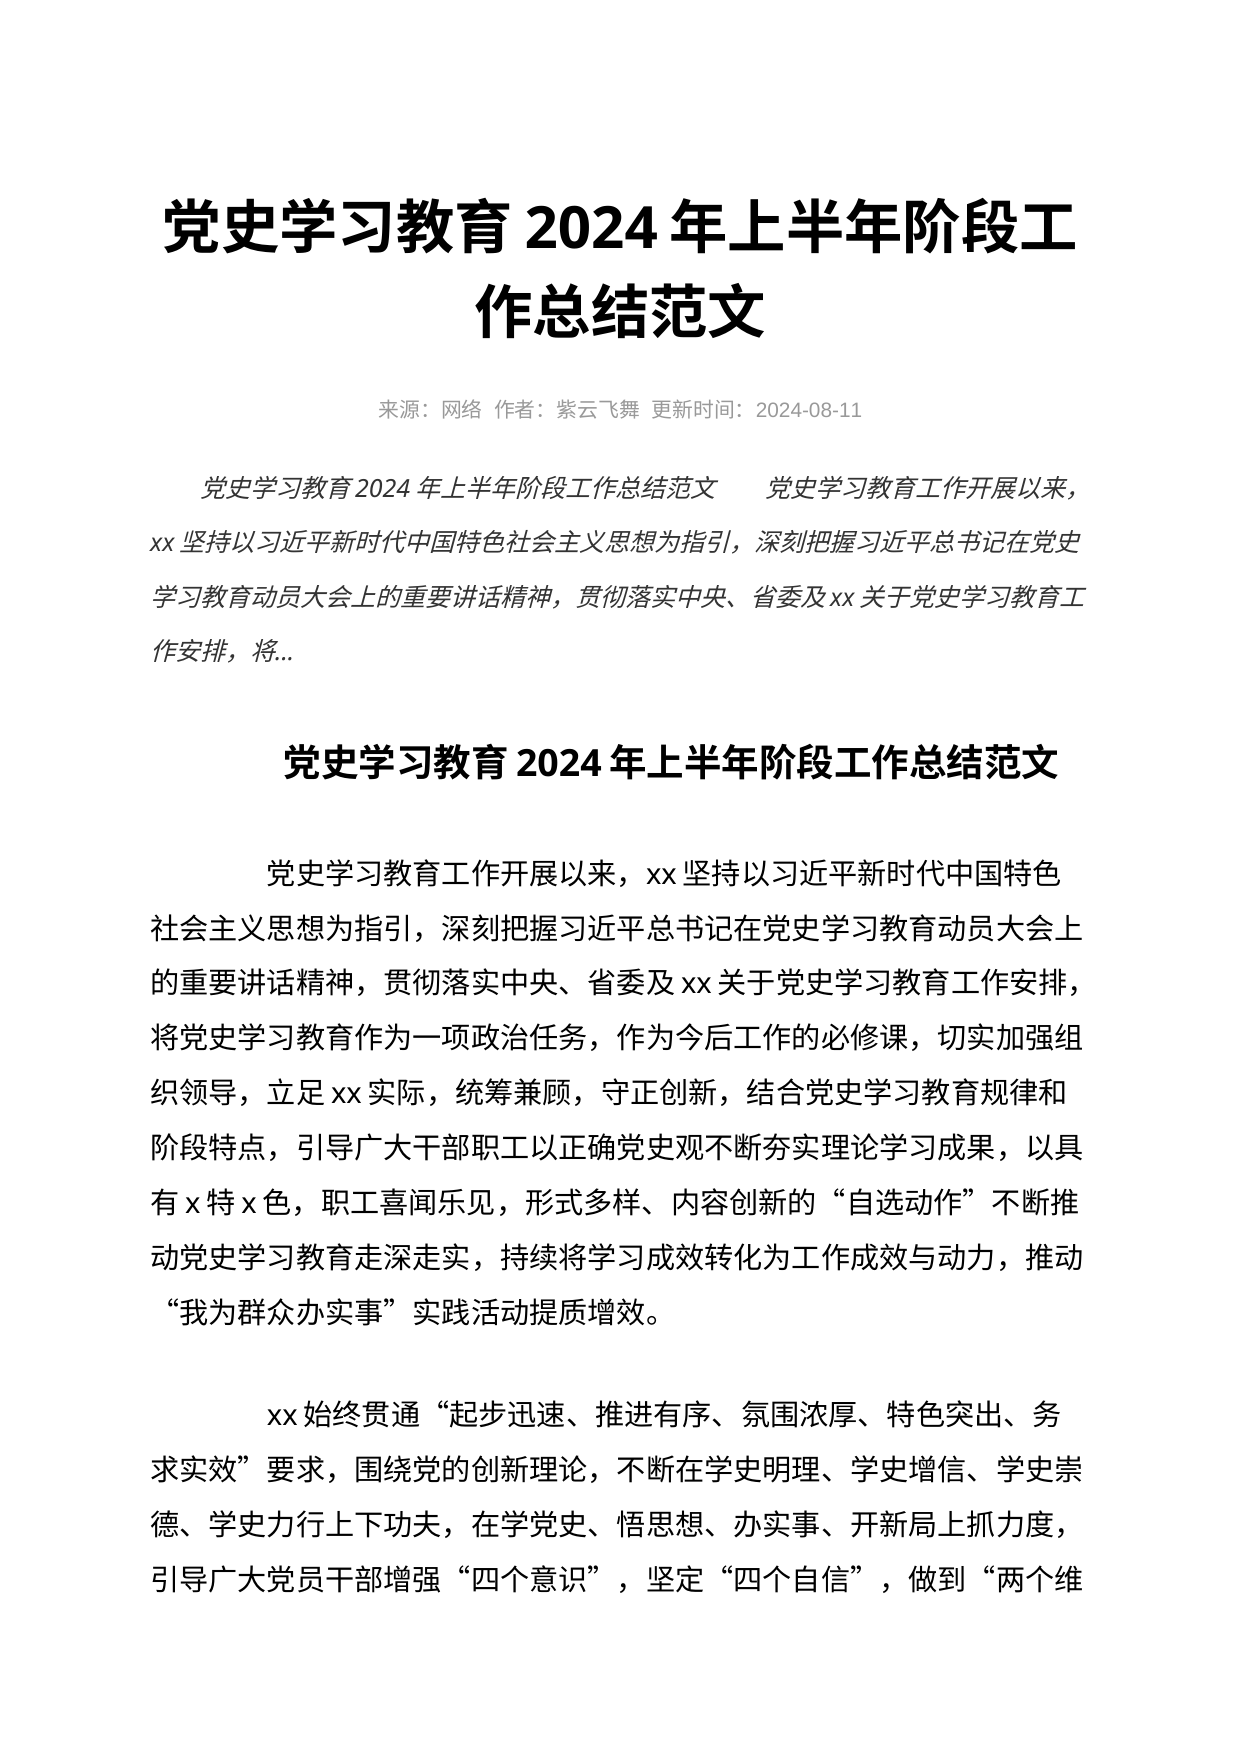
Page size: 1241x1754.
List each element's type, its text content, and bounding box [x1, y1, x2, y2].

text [150, 1392, 1090, 1599]
text 党史学习教育2024年上半年阶段工作总结范文 党史学习教育工作开展以来，xx坚持以习近平新时代中国特色社会主义思想为指引，深刻把握习近平总书记在党史学习教育动员大会上的重要讲话精神，贯彻落实中央、省委及xx关于党史学习教育工作安排，将... [150, 468, 1090, 668]
subtitle 党史学习教育2024年上半年阶段工作总结范文 [150, 181, 1090, 351]
text 来源：网络 作者：紫云飞舞 更新时间：2024-08-11 [150, 397, 1090, 421]
text 党史学习教育2024年上半年阶段工作总结范文 [150, 733, 1090, 787]
text 党史学习教育工作开展以来，xx坚持以习近平新时代中国特色社会主义思想为指引，深刻把握习近平总书记在党史学习教育动员大会上的重要讲话精神，贯彻落实中央、省委及xx关于党史学习教育工作安排，将党史学习教育作为一项政治任务，作为今后工作的必修课，切实加强组织领导，立足xx实际，统筹兼顾，守正创新，结合党史学习教育规律和阶段特点，引导广大干部职工以正确党史观不断夯实理论学习成果，以具有x特x色，职工喜闻乐见，形式多样、内容创新的“自选动作”不断推动党史学习教育走深走实，持续将学习成效转化为工作成效与动力，推动“我为群众办实事”实践活动提质增效。 [150, 850, 1090, 1332]
